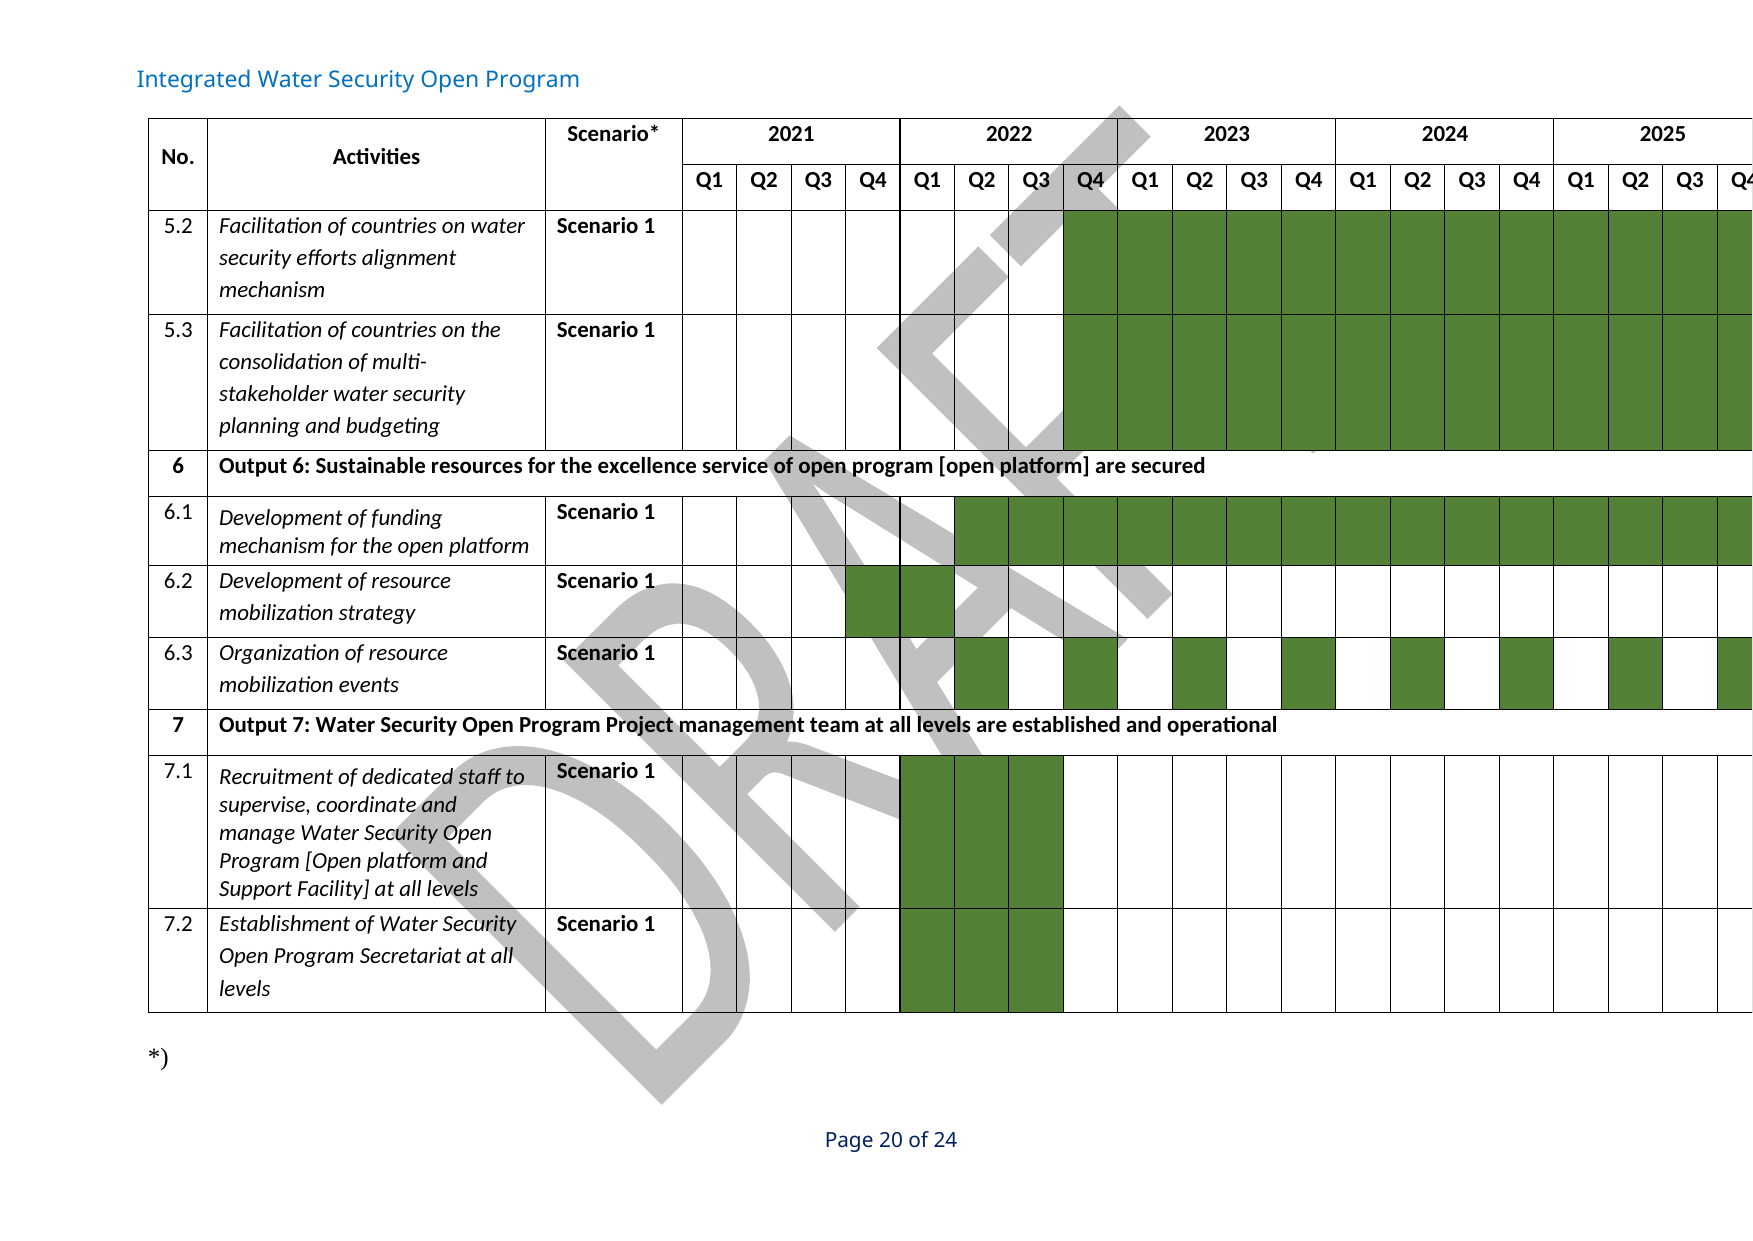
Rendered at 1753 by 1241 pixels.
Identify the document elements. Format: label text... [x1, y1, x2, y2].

table_cell [792, 566, 845, 637]
table_cell [683, 756, 736, 908]
table_cell [1554, 497, 1608, 565]
table_cell [846, 756, 899, 908]
table_cell Recruitment of dedicated staff to supervise, coordinate and manage Water Security Open Program [Open platform and Support Facility] at all levels [208, 756, 545, 908]
table_cell [1173, 497, 1226, 565]
table_cell [1663, 566, 1717, 637]
table_cell [1554, 756, 1608, 908]
table_cell [1500, 566, 1553, 637]
table_cell Development of funding mechanism for the open platform [208, 497, 545, 565]
table_cell [901, 756, 954, 908]
table_cell [737, 315, 791, 450]
table_cell [1663, 756, 1717, 908]
table_cell Q3 [1445, 165, 1499, 210]
table_cell [901, 315, 954, 450]
table_cell [1663, 909, 1717, 1012]
table_cell Scenario 1 [546, 909, 682, 1012]
table_cell [901, 497, 954, 565]
text *) [148, 1042, 1634, 1071]
table_cell [1609, 756, 1662, 908]
table_cell [1009, 211, 1063, 314]
table_cell [792, 497, 845, 565]
table_cell [955, 638, 1008, 709]
table_cell [737, 638, 791, 709]
table_cell Q4 [846, 165, 899, 210]
table_header Activities [208, 119, 545, 210]
table_cell [955, 211, 1008, 314]
table_cell [955, 497, 1008, 565]
table_cell [1118, 756, 1172, 908]
table_cell [1445, 315, 1499, 450]
table_cell [1173, 638, 1226, 709]
table_cell Scenario 1 [546, 638, 682, 709]
table_cell [846, 315, 899, 450]
table_cell [1609, 211, 1662, 314]
table_cell Q2 [737, 165, 791, 210]
table_cell [1118, 211, 1172, 314]
table_header No. [149, 119, 207, 210]
table_cell Development of resource mobilization strategy [208, 566, 545, 637]
table_cell [1718, 638, 1752, 709]
table_cell [1227, 909, 1281, 1012]
table_cell Q4 [1282, 165, 1335, 210]
table_cell [1391, 497, 1444, 565]
table_cell [1173, 315, 1226, 450]
table_cell [737, 909, 791, 1012]
table_header 2025 [1554, 119, 1752, 164]
table_header 2021 [683, 119, 899, 164]
table_cell Q2 [955, 165, 1008, 210]
table_cell [1445, 566, 1499, 637]
table_cell [792, 756, 845, 908]
table_cell [1500, 909, 1553, 1012]
table_cell [1718, 756, 1752, 908]
table_header 2023 [1118, 119, 1335, 164]
table_cell Q1 [1336, 165, 1390, 210]
table_cell [1227, 756, 1281, 908]
table_cell [1663, 497, 1717, 565]
table_cell [1718, 497, 1752, 565]
table_cell [1282, 211, 1335, 314]
table_cell Q3 [1009, 165, 1063, 210]
table_cell Output 6: Sustainable resources for the excellence service of open program [open platform] are secured [208, 451, 1752, 496]
table_cell [792, 211, 845, 314]
table_cell [1336, 909, 1390, 1012]
table_cell [1009, 756, 1063, 908]
table_cell [1282, 756, 1335, 908]
table_cell [1282, 909, 1335, 1012]
table_cell [1282, 566, 1335, 637]
table_cell [737, 211, 791, 314]
table_cell [737, 756, 791, 908]
table_cell Scenario 1 [546, 497, 682, 565]
table_cell [1718, 211, 1752, 314]
table_cell [1227, 211, 1281, 314]
table_cell [846, 909, 899, 1012]
table_cell [683, 315, 736, 450]
table_cell [1718, 315, 1752, 450]
table_cell Facilitation of countries on the consolidation of multi-stakeholder water security planning and budgeting [208, 315, 545, 450]
table_cell 7.1 [149, 756, 207, 908]
table_cell Output 7: Water Security Open Program Project management team at all levels are established and operational [208, 710, 1752, 755]
table_cell Q4 [1718, 165, 1752, 210]
table_cell [955, 756, 1008, 908]
table_cell [846, 638, 899, 709]
table_cell Facilitation of countries on water security efforts alignment mechanism [208, 211, 545, 314]
table_cell 6.3 [149, 638, 207, 709]
table_cell [1500, 638, 1553, 709]
table_cell [1173, 211, 1226, 314]
table_cell Q4 [1064, 165, 1117, 210]
table_cell [1009, 497, 1063, 565]
table_cell [683, 497, 736, 565]
table_cell [1173, 756, 1226, 908]
table_cell [792, 638, 845, 709]
table_cell [1336, 497, 1390, 565]
table_cell 5.2 [149, 211, 207, 314]
table_cell [1227, 497, 1281, 565]
table_cell [1554, 638, 1608, 709]
table_cell [683, 909, 736, 1012]
table_header Scenario* [546, 119, 682, 210]
table_cell Organization of resource mobilization events [208, 638, 545, 709]
table_cell [1500, 756, 1553, 908]
table_cell [1663, 638, 1717, 709]
table_cell [1445, 638, 1499, 709]
table_cell [1118, 909, 1172, 1012]
table_cell [1391, 566, 1444, 637]
table_cell Scenario 1 [546, 566, 682, 637]
table_cell Q3 [1227, 165, 1281, 210]
table_cell [1282, 497, 1335, 565]
table_cell Q1 [683, 165, 736, 210]
table_cell [955, 909, 1008, 1012]
table_cell [1336, 638, 1390, 709]
table_cell 6 [149, 451, 207, 496]
table_cell [846, 566, 899, 637]
table_cell [1391, 315, 1444, 450]
table_cell [1118, 315, 1172, 450]
table_cell Q2 [1391, 165, 1444, 210]
table_cell [1064, 566, 1117, 637]
table_cell Q2 [1173, 165, 1226, 210]
table_cell [683, 211, 736, 314]
table_cell [1718, 909, 1752, 1012]
table_cell [1663, 315, 1717, 450]
table_cell [1064, 315, 1117, 450]
table_cell [1718, 566, 1752, 637]
table_header 2022 [901, 119, 1117, 164]
table_cell [1336, 211, 1390, 314]
table_cell [901, 211, 954, 314]
table_cell [1609, 566, 1662, 637]
table_cell [1064, 497, 1117, 565]
table_cell [1282, 315, 1335, 450]
table_cell [1391, 211, 1444, 314]
table_cell [955, 315, 1008, 450]
table_cell [792, 315, 845, 450]
table_cell Q2 [1609, 165, 1662, 210]
table_cell [1445, 497, 1499, 565]
table_cell [1009, 315, 1063, 450]
table_cell Q4 [1500, 165, 1553, 210]
table_cell [1609, 315, 1662, 450]
table_cell [1500, 315, 1553, 450]
table_cell [1391, 756, 1444, 908]
table_cell [1336, 566, 1390, 637]
table_cell [1554, 315, 1608, 450]
table_cell [1336, 756, 1390, 908]
table_cell Q1 [1118, 165, 1172, 210]
table_cell [1554, 909, 1608, 1012]
table_cell 7.2 [149, 909, 207, 1012]
table_cell [1227, 566, 1281, 637]
table_cell Q3 [1663, 165, 1717, 210]
table_cell [1009, 566, 1063, 637]
table_cell [1609, 638, 1662, 709]
table_cell [901, 566, 954, 637]
table_cell Scenario 1 [546, 211, 682, 314]
table_cell [1336, 315, 1390, 450]
table_cell [792, 909, 845, 1012]
table_cell Scenario 1 [546, 315, 682, 450]
table_cell [1500, 497, 1553, 565]
table_cell [1391, 909, 1444, 1012]
table_cell [901, 638, 954, 709]
table_cell [683, 566, 736, 637]
table_cell [1064, 909, 1117, 1012]
table_cell [1445, 211, 1499, 314]
table_cell [1064, 638, 1117, 709]
table_cell [1227, 638, 1281, 709]
table_cell [737, 497, 791, 565]
table_cell [955, 566, 1008, 637]
table_cell [1282, 638, 1335, 709]
table_cell [1445, 756, 1499, 908]
table_cell [846, 497, 899, 565]
table_cell [1609, 909, 1662, 1012]
table_cell [1554, 566, 1608, 637]
table_cell Scenario 1 [546, 756, 682, 908]
table_cell 6.2 [149, 566, 207, 637]
table_cell [1391, 638, 1444, 709]
table_cell [1500, 211, 1553, 314]
table_cell [901, 909, 954, 1012]
table_cell Q3 [792, 165, 845, 210]
table_cell 5.3 [149, 315, 207, 450]
table_cell [737, 566, 791, 637]
table_header 2024 [1336, 119, 1553, 164]
table_cell 6.1 [149, 497, 207, 565]
table_cell [1227, 315, 1281, 450]
table_cell [1554, 211, 1608, 314]
table_cell [1064, 756, 1117, 908]
table_cell [1663, 211, 1717, 314]
table_cell Establishment of Water Security Open Program Secretariat at all levels [208, 909, 545, 1012]
table_cell [1173, 909, 1226, 1012]
table_cell [1118, 638, 1172, 709]
table_cell [1009, 909, 1063, 1012]
table_cell [1118, 566, 1172, 637]
table_cell [683, 638, 736, 709]
table_cell Q1 [1554, 165, 1608, 210]
table_cell [1064, 211, 1117, 314]
table_cell [1009, 638, 1063, 709]
table_cell [1173, 566, 1226, 637]
table_cell 7 [149, 710, 207, 755]
table_cell [1609, 497, 1662, 565]
table_cell [846, 211, 899, 314]
table_cell [1118, 497, 1172, 565]
table_cell Q1 [901, 165, 954, 210]
table_cell [1445, 909, 1499, 1012]
